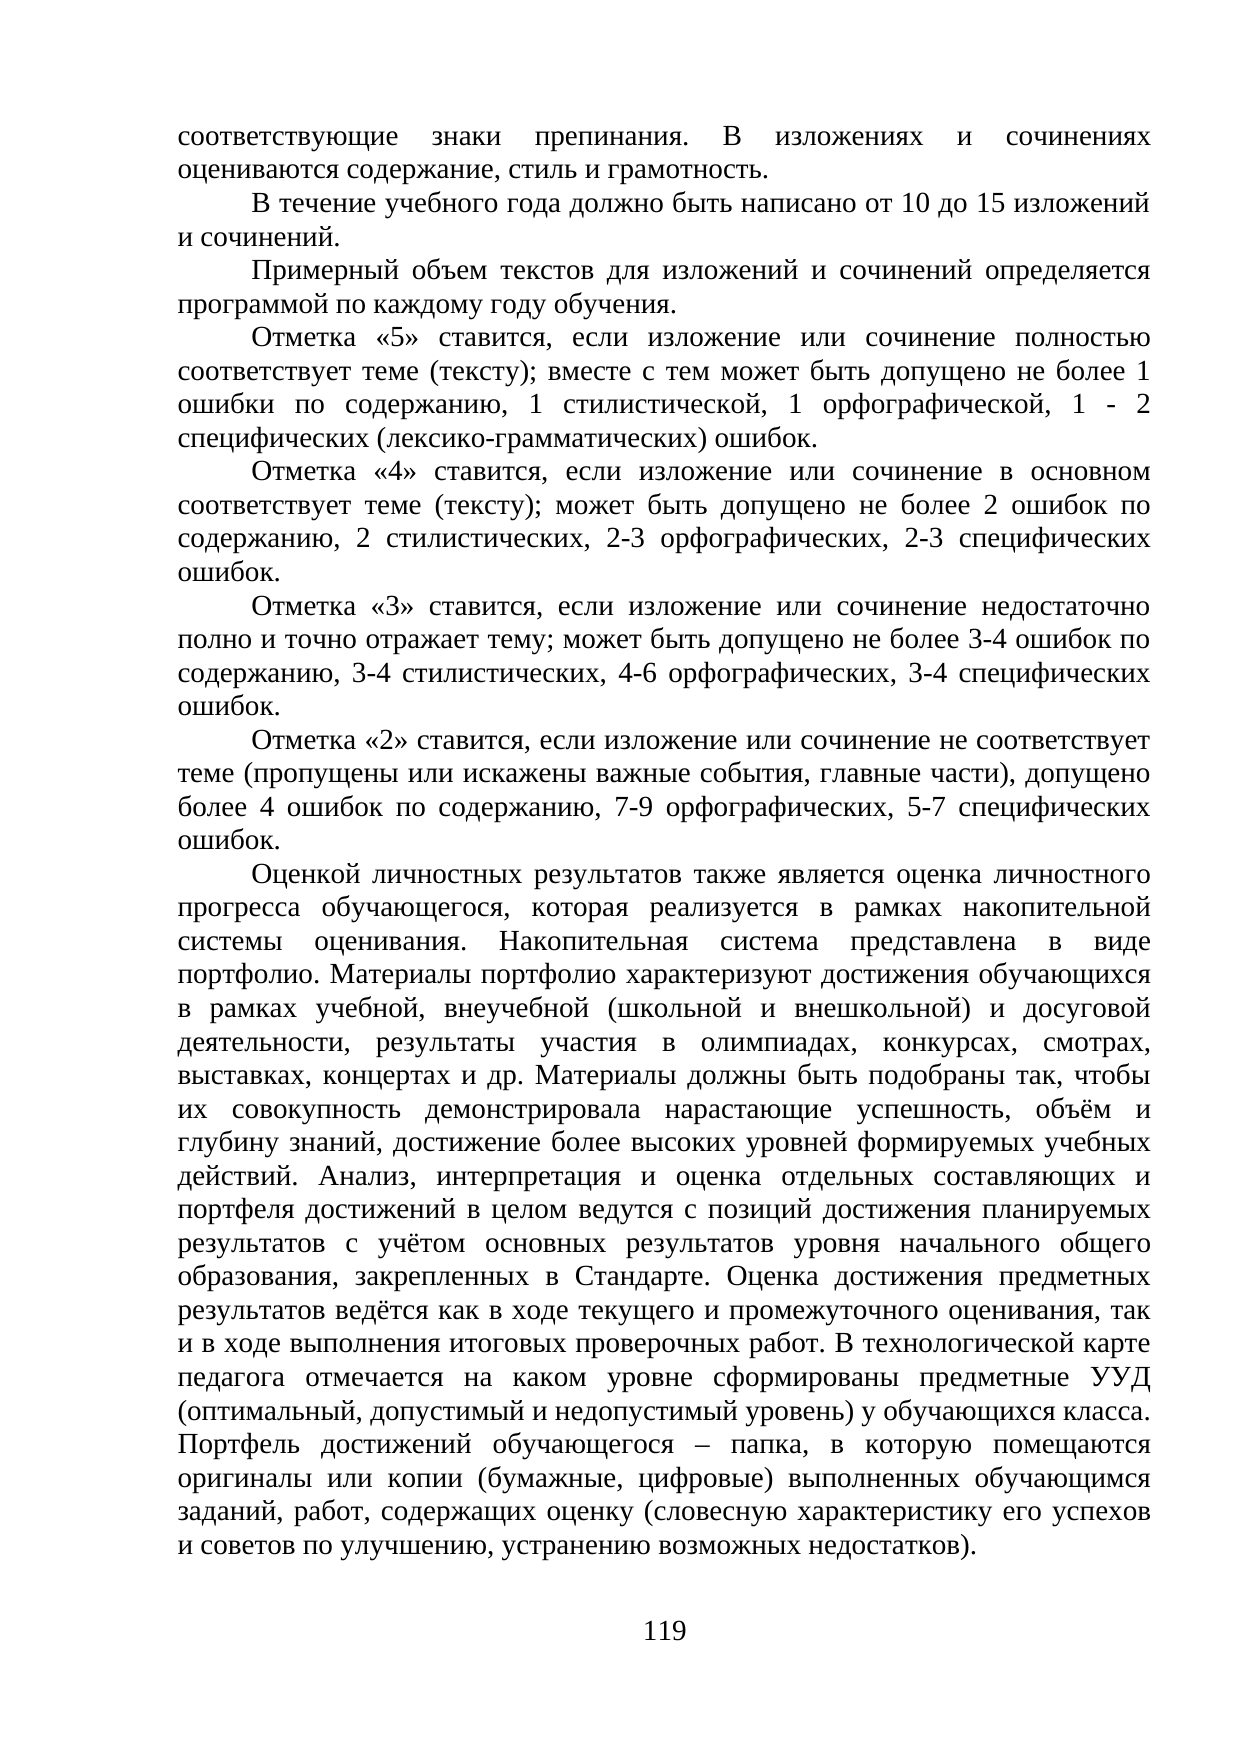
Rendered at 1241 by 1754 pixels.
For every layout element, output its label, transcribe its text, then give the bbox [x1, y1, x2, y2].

text Отметка «2» ставится, если изложение или сочинение не соответствует теме (пропущены или искажены важные события, главные части), допущено более 4 ошибок по содержанию, 7-9 орфографических, 5-7 специфических ошибок. [177, 722, 1152, 856]
text Отметка «3» ставится, если изложение или сочинение недостаточно полно и точно отражает тему; может быть допущено не более 3-4 ошибок по содержанию, 3-4 стилистических, 4-6 орфографических, 3-4 специфических ошибок. [177, 588, 1152, 722]
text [177, 118, 1152, 185]
text Примерный объем текстов для изложений и сочинений определяется программой по каждому году обучения. [177, 252, 1152, 319]
text Отметка «5» ставится, если изложение или сочинение полностью соответствует теме (тексту); вместе с тем может быть допущено не более 1 ошибки по содержанию, 1 стилистической, 1 орфографической, 1 - 2 специфических (лексико-грамматических) ошибок. [177, 319, 1152, 453]
text В течение учебного года должно быть написано от 10 до 15 изложений и сочинений. [177, 185, 1152, 252]
text Оценкой личностных результатов также является оценка личностного прогресса обучающегося, которая реализуется в рамках накопительной системы оценивания. Накопительная система представлена в виде портфолио. Материалы портфолио характеризуют достижения обучающихся в рамках учебной, внеучебной (школьной и внешкольной) и досуговой деятельности, результаты участия в олимпиадах, конкурсах, смотрах, выставках, концертах и др. Материалы должны быть подобраны так, чтобы их совокупность демонстрировала нарастающие успешность, объём и глубину знаний, достижение более высоких уровней формируемых учебных действий. Анализ, интерпретация и оценка отдельных составляющих и портфеля достижений в целом ведутся с позиций достижения планируемых результатов с учётом основных результатов уровня начального общего образования, закрепленных в Стандарте. Оценка достижения предметных результатов ведётся как в ходе текущего и промежуточного оценивания, так и в ходе выполнения итоговых проверочных работ. В технологической карте педагога отмечается на каком уровне сформированы предметные УУД (оптимальный, допустимый и недопустимый уровень) у обучающихся класса. Портфель достижений обучающегося – папка, в которую помещаются оригиналы или копии (бумажные, цифровые) выполненных обучающимся заданий, работ, содержащих оценку (словесную характеристику его успехов и советов по улучшению, устранению возможных недостатков). [177, 856, 1152, 1560]
text Отметка «4» ставится, если изложение или сочинение в основном соответствует теме (тексту); может быть допущено не более 2 ошибок по содержанию, 2 стилистических, 2-3 орфографических, 2-3 специфических ошибок. [177, 453, 1152, 588]
